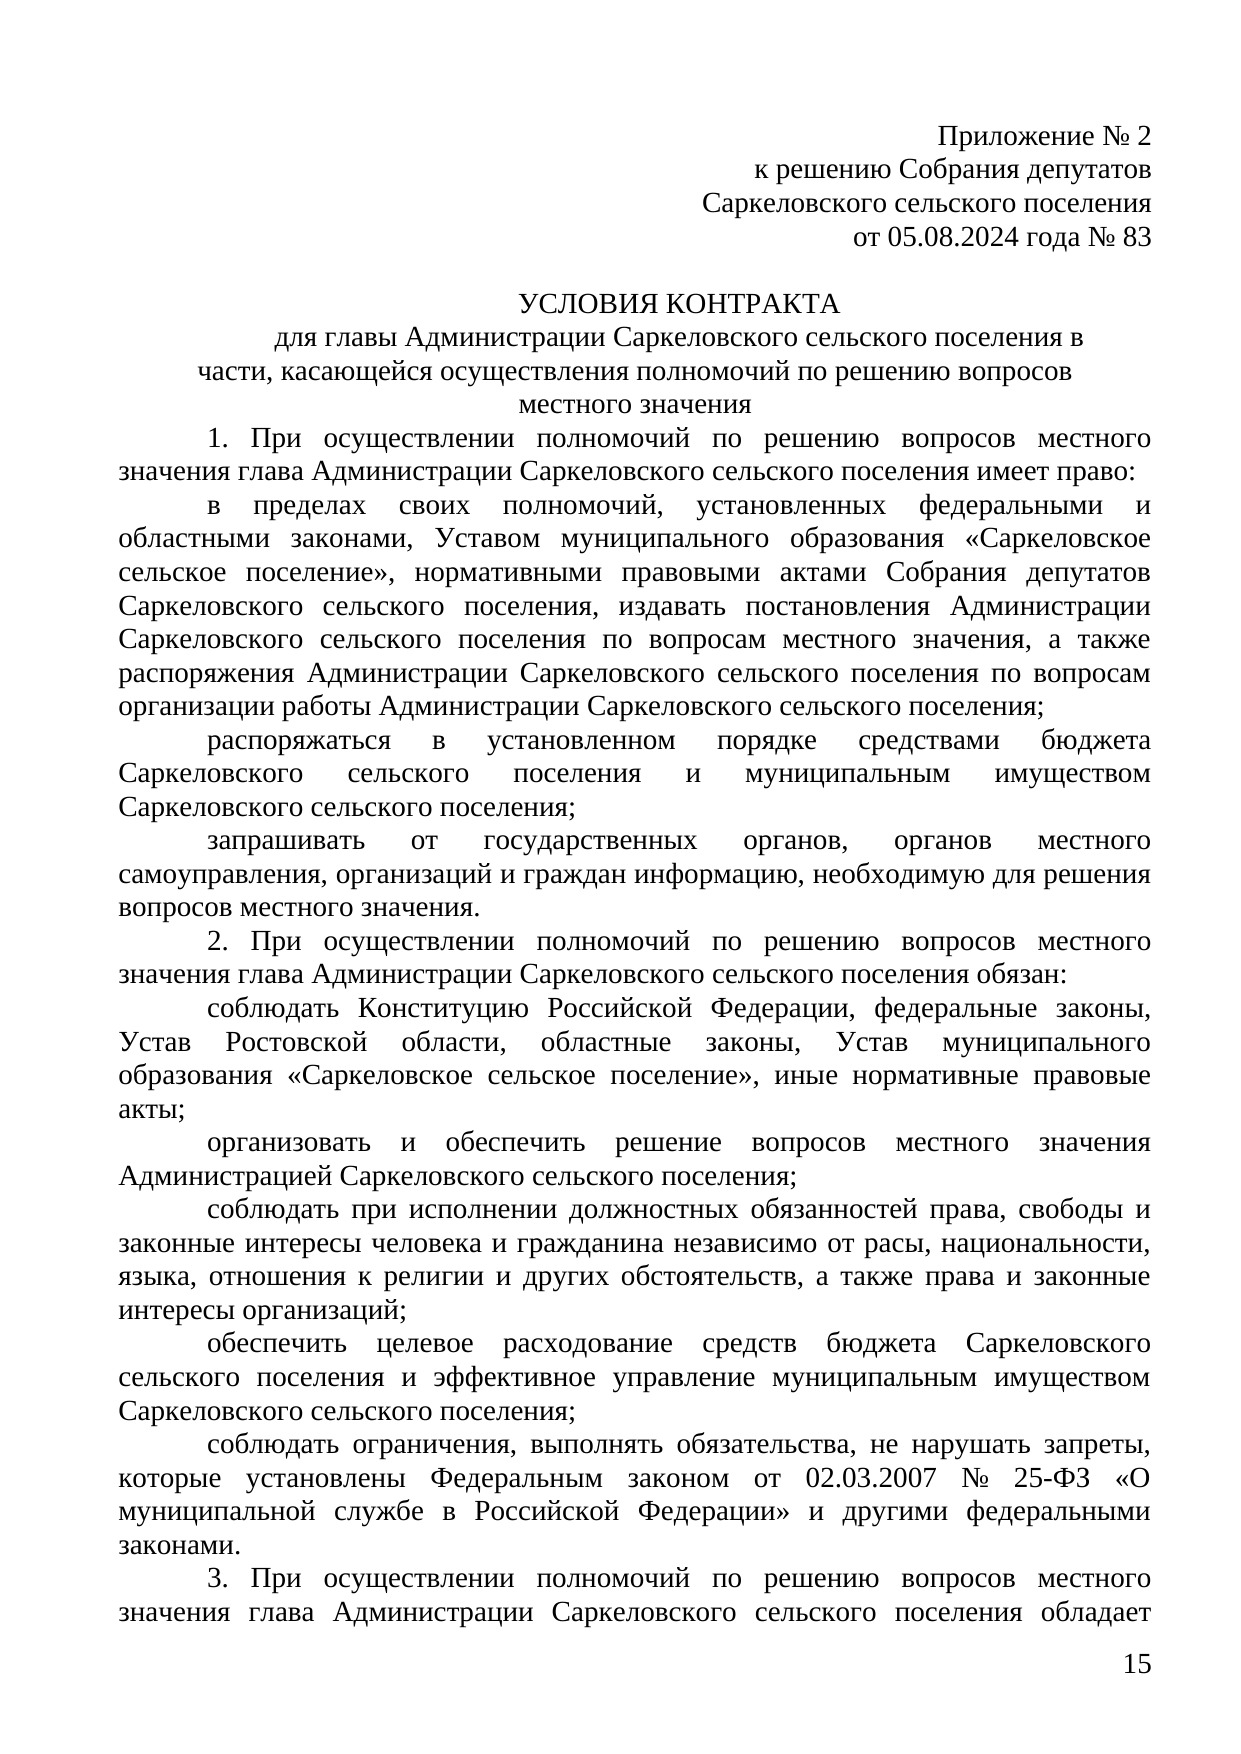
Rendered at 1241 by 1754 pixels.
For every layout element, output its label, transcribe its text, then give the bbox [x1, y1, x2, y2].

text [118, 1560, 1152, 1627]
text для главы Администрации Саркеловского сельского поселения в части, касающейся осуществления полномочий по решению вопросов местного значения [177, 319, 1093, 420]
text соблюдать Конституцию Российской Федерации, федеральные законы, Устав Ростовской области, областные законы, Устав муниципального образования «Саркеловское сельское поселение», иные нормативные правовые акты; [118, 990, 1152, 1124]
text Приложение № 2 [650, 118, 1152, 152]
text распоряжаться в установленном порядке средствами бюджета Саркеловского сельского поселения и муниципальным имуществом Саркеловского сельского поселения; [118, 722, 1152, 822]
text соблюдать при исполнении должностных обязанностей права, свободы и законные интересы человека и гражданина независимо от расы, национальности, языка, отношения к религии и других обстоятельств, а также права и законные интересы организаций; [118, 1191, 1152, 1326]
text 2. При осуществлении полномочий по решению вопросов местного значения глава Администрации Саркеловского сельского поселения обязан: [118, 923, 1152, 990]
text УСЛОВИЯ КОНТРАКТА [177, 286, 1093, 319]
text организовать и обеспечить решение вопросов местного значения Администрацией Саркеловского сельского поселения; [118, 1124, 1152, 1191]
text от 05.08.2024 года № 83 [650, 219, 1152, 252]
text обеспечить целевое расходование средств бюджета Саркеловского сельского поселения и эффективное управление муниципальным имуществом Саркеловского сельского поселения; [118, 1326, 1152, 1426]
text 1. При осуществлении полномочий по решению вопросов местного значения глава Администрации Саркеловского сельского поселения имеет право: [118, 420, 1152, 487]
text соблюдать ограничения, выполнять обязательства, не нарушать запреты, которые установлены Федеральным законом от 02.03.2007 № 25-ФЗ «О муниципальной службе в Российской Федерации» и другими федеральными законами. [118, 1426, 1152, 1560]
text к решению Собрания депутатов Саркеловского сельского поселения [650, 152, 1152, 219]
text в пределах своих полномочий, установленных федеральными и областными законами, Уставом муниципального образования «Саркеловское сельское поселение», нормативными правовыми актами Собрания депутатов Саркеловского сельского поселения, издавать постановления Администрации Саркеловского сельского поселения по вопросам местного значения, а также распоряжения Администрации Саркеловского сельского поселения по вопросам организации работы Администрации Саркеловского сельского поселения; [118, 487, 1152, 722]
text запрашивать от государственных органов, органов местного самоуправления, организаций и граждан информацию, необходимую для решения вопросов местного значения. [118, 822, 1152, 923]
